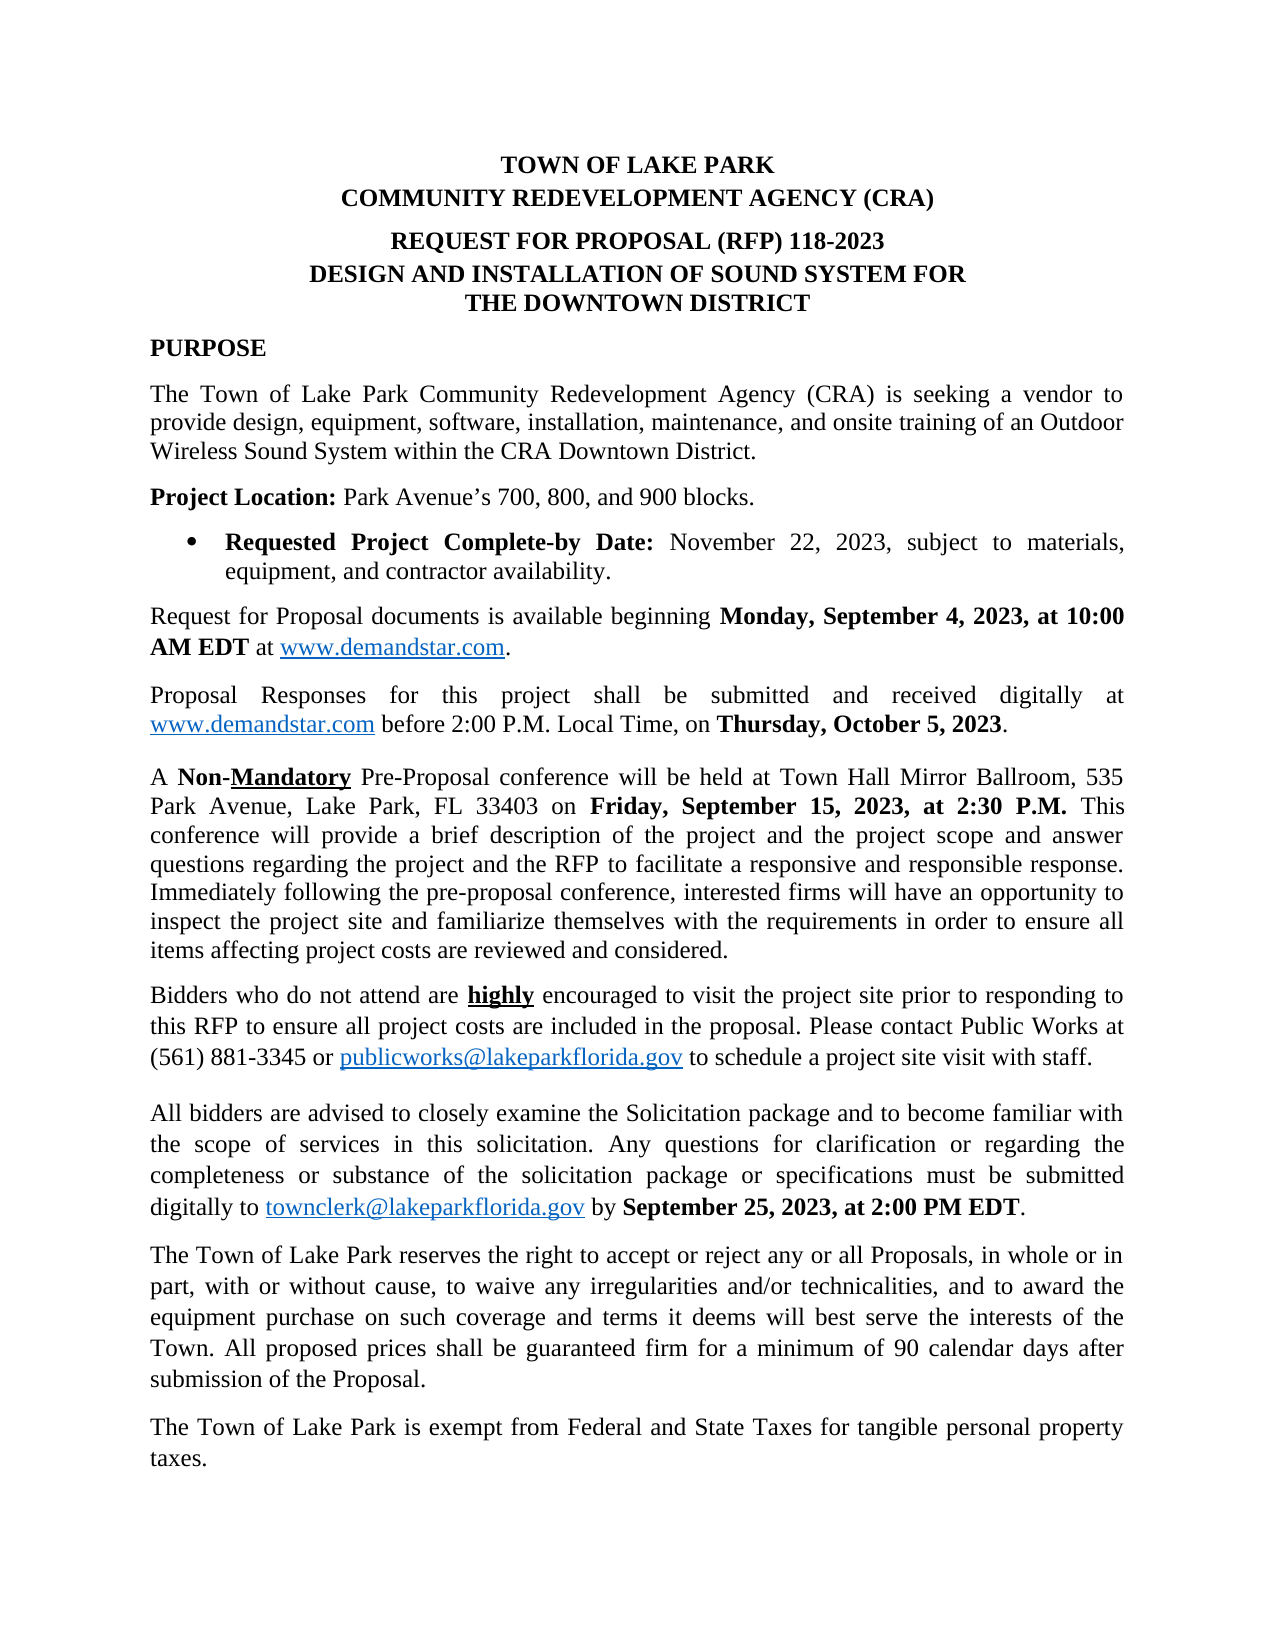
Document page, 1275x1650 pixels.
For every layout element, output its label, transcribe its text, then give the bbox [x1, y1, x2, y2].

text REQUEST FOR PROPOSAL (RFP) 118-2023 [150, 226, 1125, 255]
text TOWN OF LAKE PARK [150, 150, 1125, 179]
text COMMUNITY REDEVELOPMENT AGENCY (CRA) [150, 183, 1125, 212]
text Project Location: Park Avenue’s 700, 800, and 900 blocks. [150, 482, 1125, 510]
text The Town of Lake Park reserves the right to accept or reject any or all Proposals, in whole or in part, with or without cause, to waive any irregularities and/or technicalities, and to award the equipment purchase on such coverage and terms it deems will best serve the interests of the Town. All proposed prices shall be guaranteed firm for a minimum of 90 calendar days after submission of the Proposal. [150, 1240, 1125, 1393]
text THE DOWNTOWN DISTRICT [150, 288, 1125, 317]
text Proposal Responses for this project shall be submitted and received digitally at www.demandstar.com before 2:00 P.M. Local Time, on Thursday, October 5, 2023. [150, 680, 1125, 737]
text The Town of Lake Park is exempt from Federal and State Taxes for tangible personal property taxes. [150, 1412, 1125, 1472]
text All bidders are advised to closely examine the Solicitation package and to become familiar with the scope of services in this solicitation. Any questions for clarification or regarding the completeness or substance of the solicitation package or specifications must be submitted digitally to townclerk@lakeparkflorida.gov by September 25, 2023, at 2:00 PM EDT. [150, 1098, 1125, 1220]
text Bidders who do not attend are highly encouraged to visit the project site prior to responding to this RFP to ensure all project costs are included in the proposal. Please contact Public Works at (561) 881-3345 or publicworks@lakeparkflorida.gov to schedule a project site visit with staff. [150, 980, 1125, 1071]
text PURPOSE [150, 333, 1125, 362]
list Requested Project Complete-by Date: November 22, 2023, subject to materials, equipment, and contractor availability. [187, 527, 1125, 584]
text A Non-Mandatory Pre-Proposal conference will be held at Town Hall Mirror Ballroom, 535 Park Avenue, Lake Park, FL 33403 on Friday, September 15, 2023, at 2:30 P.M. This conference will provide a brief description of the project and the project scope and answer questions regarding the project and the RFP to facilitate a responsive and responsible response. Immediately following the pre-proposal conference, interested firms will have an opportunity to inspect the project site and familiarize themselves with the requirements in order to ensure all items affecting project costs are reviewed and considered. [150, 762, 1125, 964]
text DESIGN AND INSTALLATION OF SOUND SYSTEM FOR [150, 259, 1125, 288]
text The Town of Lake Park Community Redevelopment Agency (CRA) is seeking a vendor to provide design, equipment, software, installation, maintenance, and onsite training of an Outdoor Wireless Sound System within the CRA Downtown District. [150, 379, 1125, 465]
text Request for Proposal documents is available beginning Monday, September 4, 2023, at 10:00 AM EDT at www.demandstar.com. [150, 601, 1125, 661]
